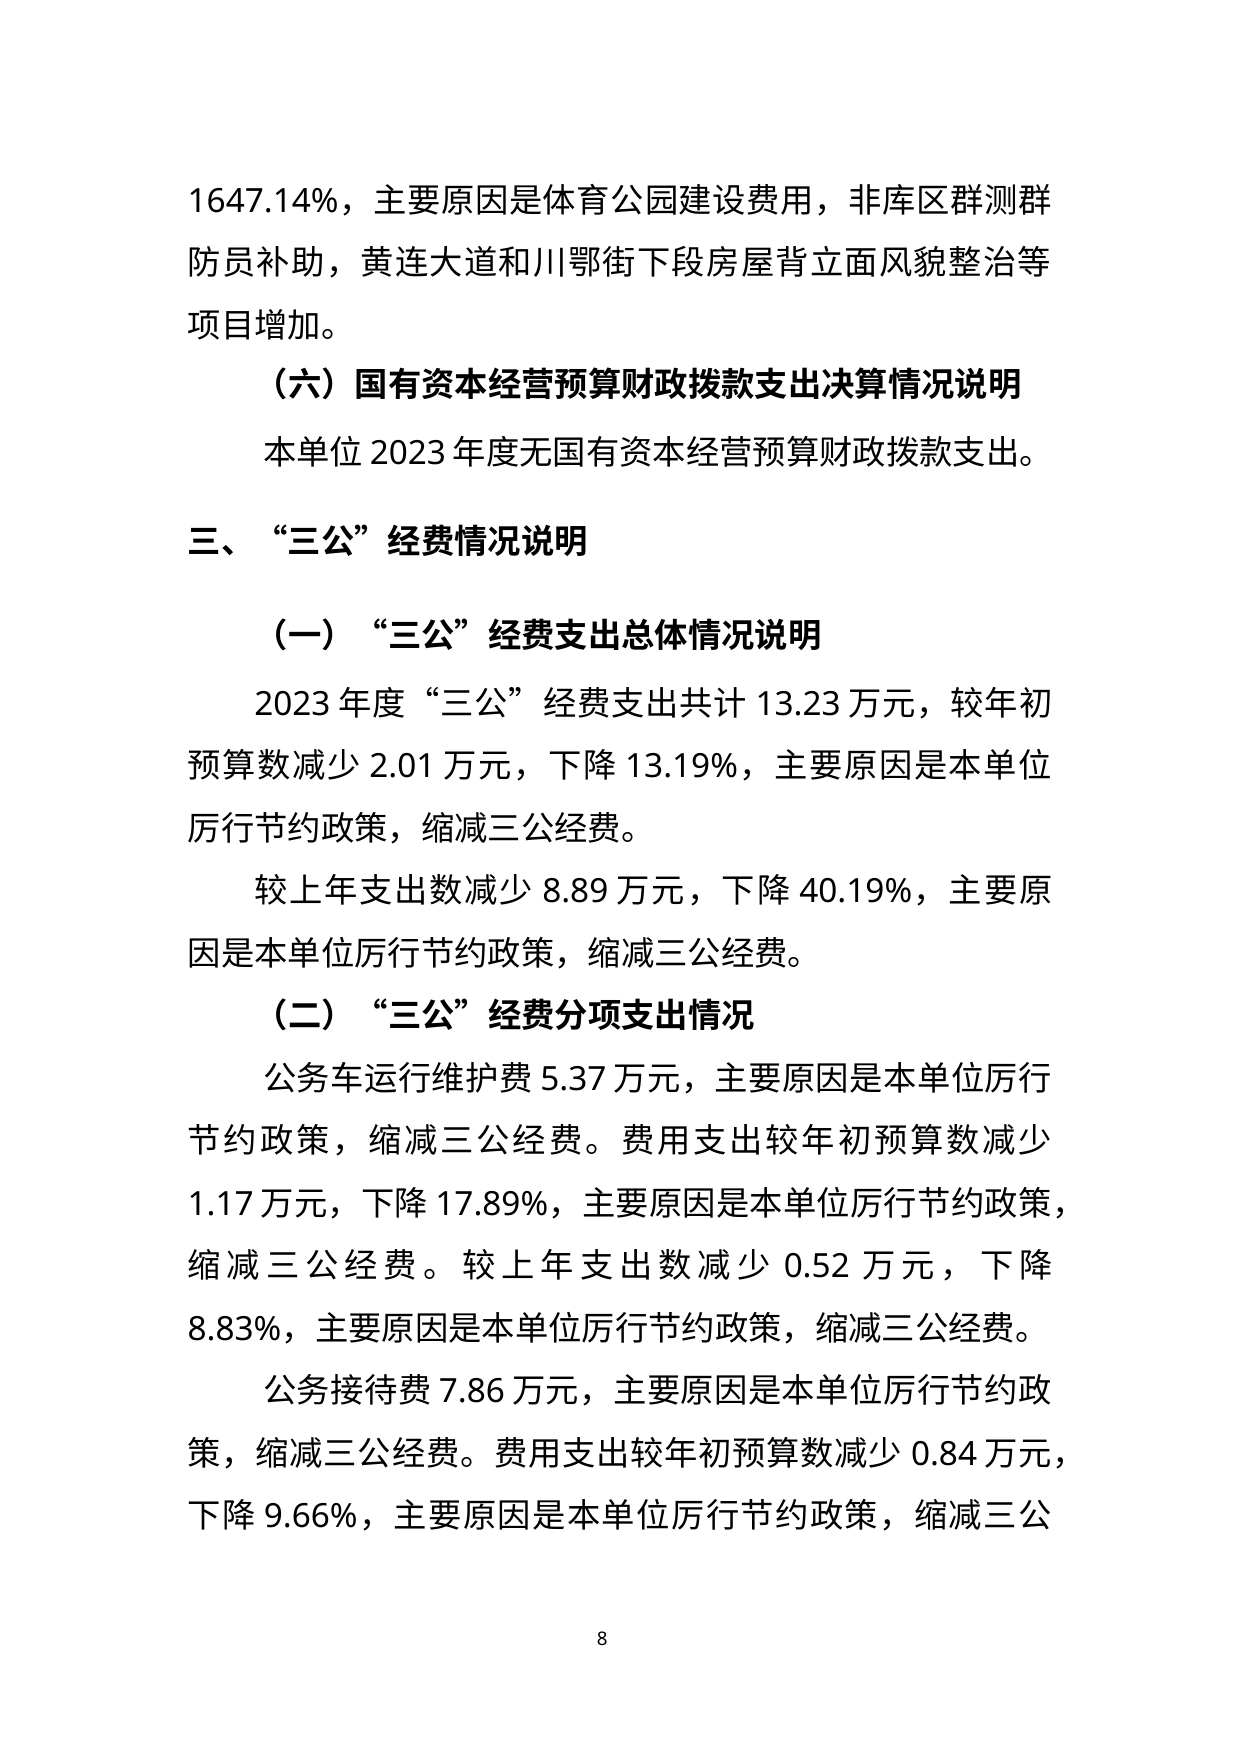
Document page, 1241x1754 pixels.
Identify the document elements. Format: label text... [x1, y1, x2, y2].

text 公务车运行维护费5.37万元，主要原因是本单位厉行节约政策，缩减三公经费。费用支出较年初预算数减少1.17万元，下降17.89%，主要原因是本单位厉行节约政策，缩减三公经费。较上年支出数减少0.52万元，下降8.83%，主要原因是本单位厉行节约政策，缩减三公经费。 [187, 1040, 1053, 1353]
text （一）“三公”经费支出总体情况说明 [187, 600, 1053, 665]
text 较上年支出数减少8.89万元，下降40.19%，主要原因是本单位厉行节约政策，缩减三公经费。 [187, 853, 1053, 978]
text （六）国有资本经营预算财政拨款支出决算情况说明 [187, 349, 1053, 414]
text 三、“三公”经费情况说明 [187, 506, 1053, 571]
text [187, 1353, 1053, 1540]
text （二）“三公”经费分项支出情况 [187, 978, 1053, 1040]
text 2023年度“三公”经费支出共计13.23万元，较年初预算数减少2.01万元，下降13.19%，主要原因是本单位厉行节约政策，缩减三公经费。 [187, 665, 1053, 853]
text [187, 162, 1053, 349]
text 本单位2023年度无国有资本经营预算财政拨款支出。 [187, 414, 1053, 477]
